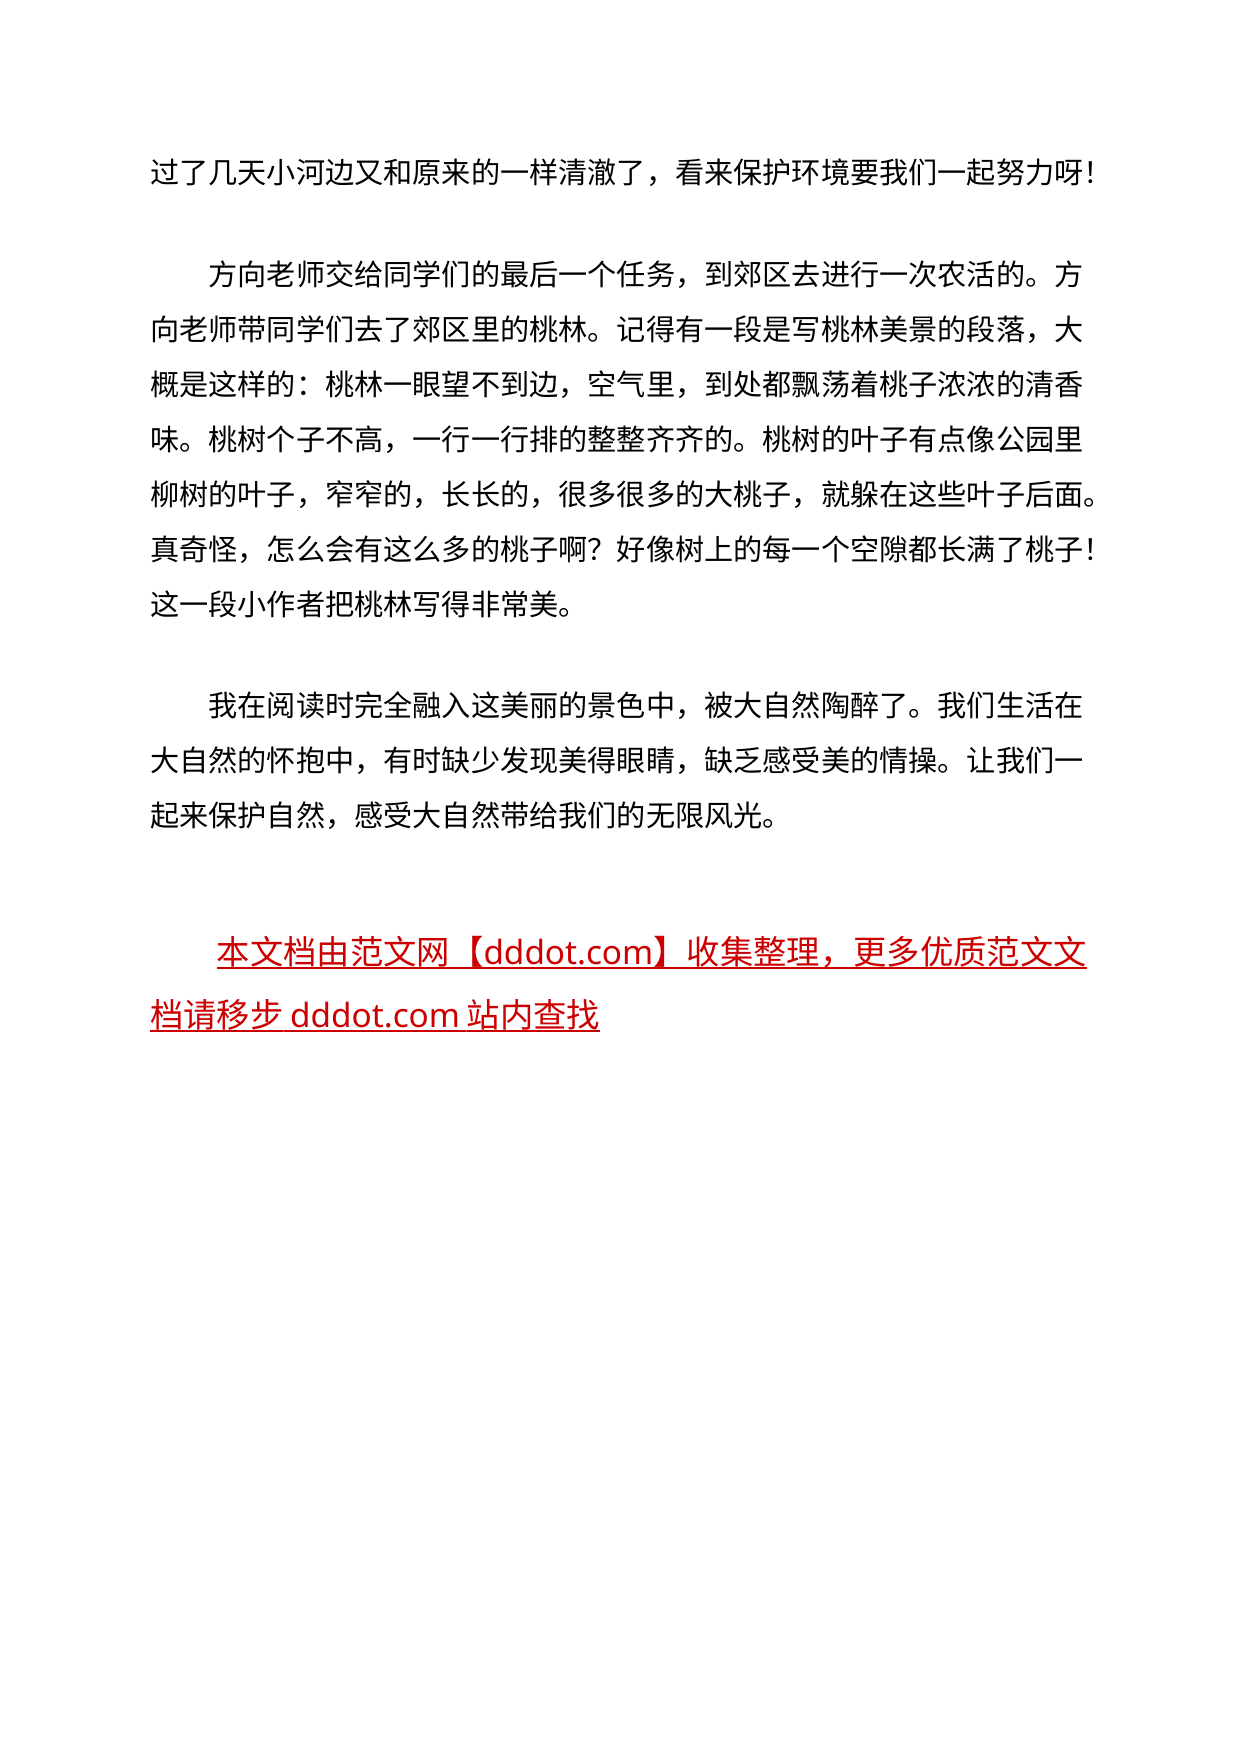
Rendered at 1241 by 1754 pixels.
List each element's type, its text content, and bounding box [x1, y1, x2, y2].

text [150, 150, 1090, 192]
text 方向老师交给同学们的最后一个任务，到郊区去进行一次农活的。方向老师带同学们去了郊区里的桃林。记得有一段是写桃林美景的段落，大概是这样的：桃林一眼望不到边，空气里，到处都飘荡着桃子浓浓的清香味。桃树个子不高，一行一行排的整整齐齐的。桃树的叶子有点像公园里柳树的叶子，窄窄的，长长的，很多很多的大桃子，就躲在这些叶子后面。真奇怪，怎么会有这么多的桃子啊？好像树上的每一个空隙都长满了桃子！这一段小作者把桃林写得非常美。 [150, 252, 1090, 623]
text 我在阅读时完全融入这美丽的景色中，被大自然陶醉了。我们生活在大自然的怀抱中，有时缺少发现美得眼睛，缺乏感受美的情操。让我们一起来保护自然，感受大自然带给我们的无限风光。 [150, 683, 1090, 835]
text 本文档由范文网【dddot.com】收集整理，更多优质范文文档请移步dddot.com站内查找 [150, 926, 1090, 1037]
